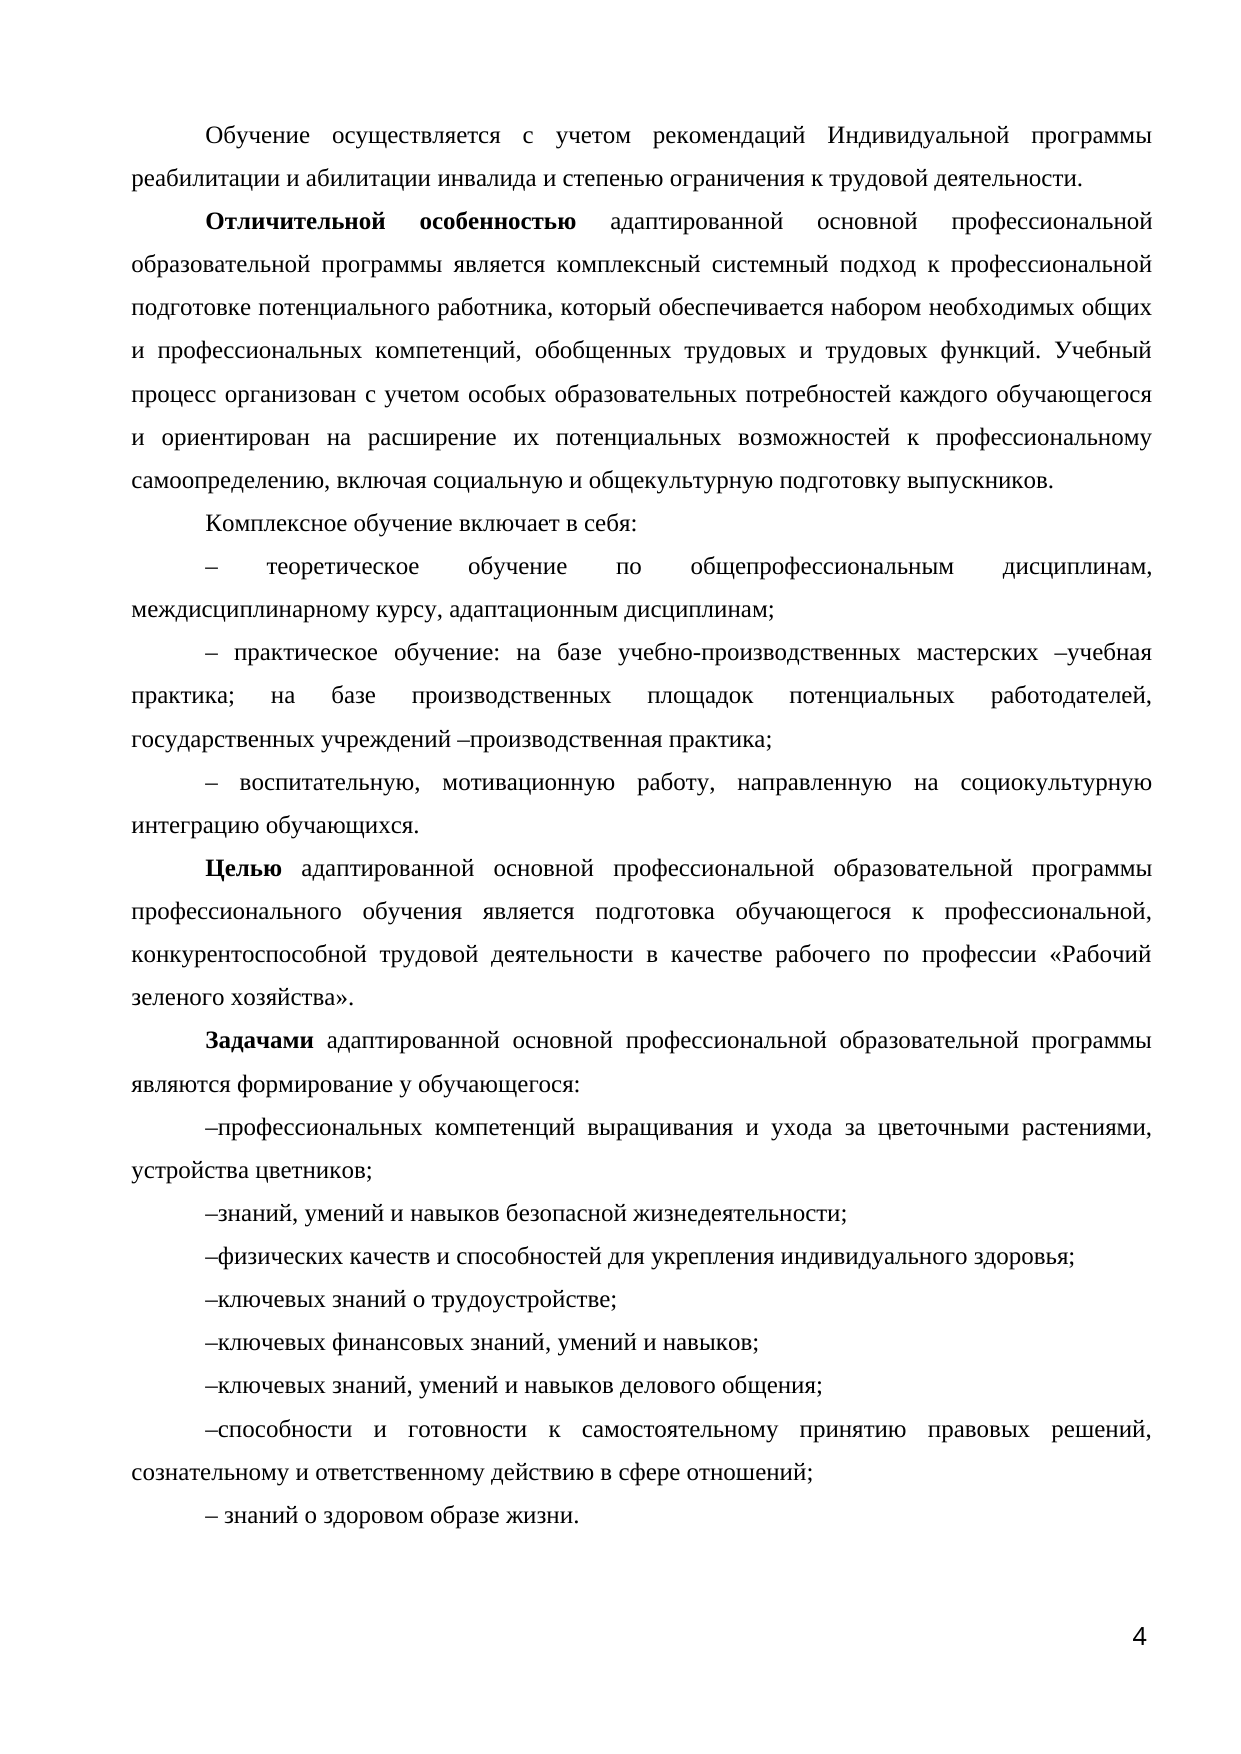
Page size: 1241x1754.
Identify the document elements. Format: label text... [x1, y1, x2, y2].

text –физических качеств и способностей для укрепления индивидуального здоровья; [131, 1241, 1153, 1270]
text Задачами адаптированной основной профессиональной образовательной программы являются формирование у обучающегося: [131, 1026, 1153, 1097]
text Комплексное обучение включает в себя: [131, 508, 1153, 537]
text –ключевых знаний, умений и навыков делового общения; [131, 1371, 1153, 1399]
text Обучение осуществляется с учетом рекомендаций Индивидуальной программы реабилитации и абилитации инвалида и степенью ограничения к трудовой деятельности. [131, 120, 1153, 192]
text – воспитательную, мотивационную работу, направленную на социокультурную интеграцию обучающихся. [131, 767, 1153, 839]
text –ключевых знаний о трудоустройстве; [131, 1284, 1153, 1313]
text – теоретическое обучение по общепрофессиональным дисциплинам, междисциплинарному курсу, адаптационным дисциплинам; [131, 551, 1153, 623]
text –способности и готовности к самостоятельному принятию правовых решений, сознательному и ответственному действию в сфере отношений; [131, 1414, 1153, 1486]
text –ключевых финансовых знаний, умений и навыков; [131, 1327, 1153, 1356]
text –знаний, умений и навыков безопасной жизнедеятельности; [131, 1198, 1153, 1227]
text Целью адаптированной основной профессиональной образовательной программы профессионального обучения является подготовка обучающегося к профессиональной, конкурентоспособной трудовой деятельности в качестве рабочего по профессии «Рабочий зеленого хозяйства». [131, 853, 1153, 1011]
text –профессиональных компетенций выращивания и ухода за цветочными растениями, устройства цветников; [131, 1112, 1153, 1184]
picture [1120, 1620, 1161, 1653]
text Отличительной особенностью адаптированной основной профессиональной образовательной программы является комплексный системный подход к профессиональной подготовке потенциального работника, который обеспечивается набором необходимых общих и профессиональных компетенций, обобщенных трудовых и трудовых функций. Учебный процесс организован с учетом особых образовательных потребностей каждого обучающегося и ориентирован на расширение их потенциальных возможностей к профессиональному самоопределению, включая социальную и общекультурную подготовку выпускников. [131, 206, 1153, 494]
text – знаний о здоровом образе жизни. [131, 1500, 1153, 1529]
text – практическое обучение: на базе учебно-производственных мастерских –учебная практика; на базе производственных площадок потенциальных работодателей, государственных учреждений –производственная практика; [131, 637, 1153, 752]
